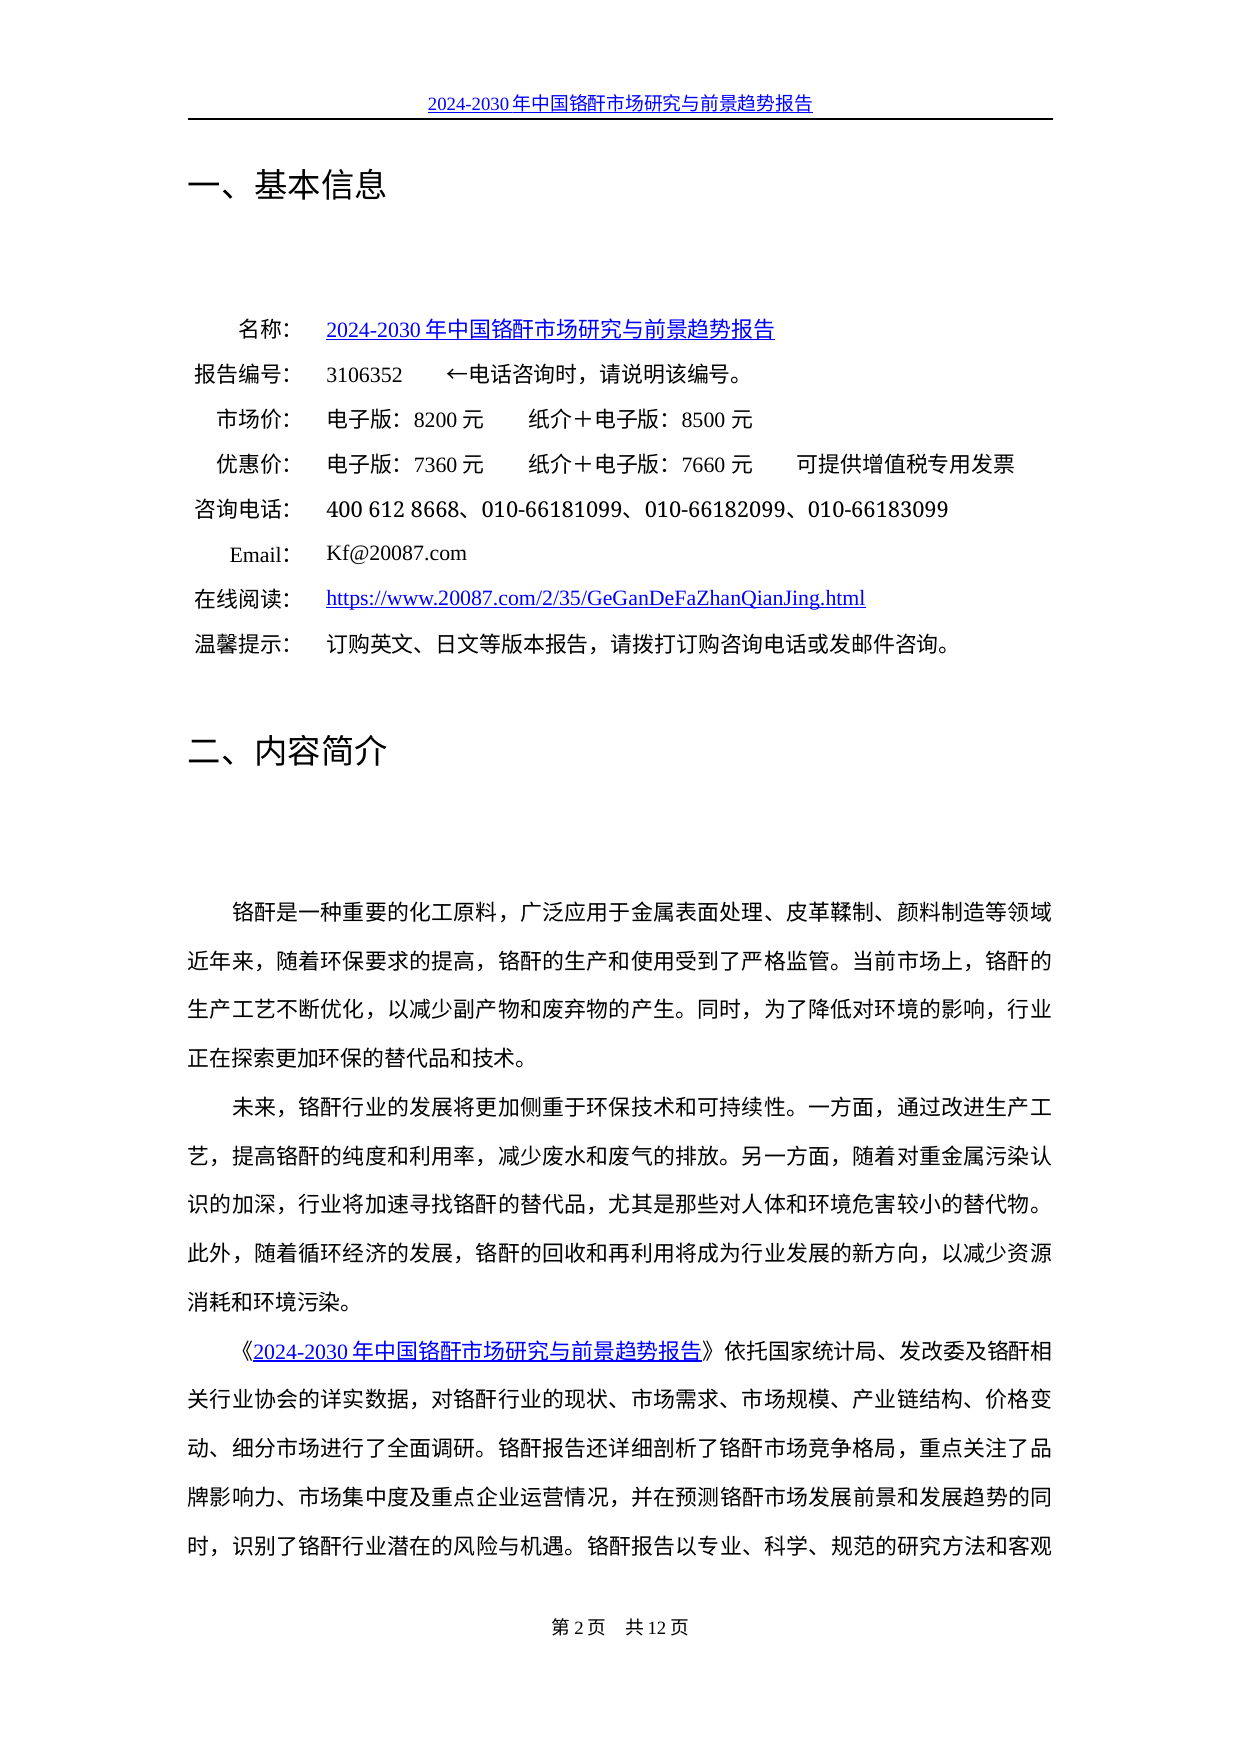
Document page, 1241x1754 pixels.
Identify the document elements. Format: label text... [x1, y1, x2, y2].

table_header 2024-2030年中国铬酐市场研究与前景趋势报告 [315, 312, 1073, 357]
table_cell 在线阅读： [167, 582, 315, 627]
table_header 名称： [167, 312, 315, 357]
table_cell 报告编号： [167, 357, 315, 402]
table_cell 温馨提示： [167, 627, 315, 672]
table_cell 咨询电话： [167, 492, 315, 537]
table_cell 400 612 8668、010-66181099、010-66182099、010-66183099 [315, 492, 1073, 537]
table_cell [315, 582, 1073, 627]
table_cell 3106352 ←电话咨询时，请说明该编号。 [315, 357, 1073, 402]
table_cell 订购英文、日文等版本报告，请拨打订购咨询电话或发邮件咨询。 [315, 627, 1073, 672]
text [187, 894, 1053, 1561]
title 二、内容简介 [187, 717, 1053, 782]
table_cell Kf@20087.com [315, 537, 1073, 582]
table_cell 市场价： [167, 402, 315, 447]
table_cell Email： [167, 537, 315, 582]
table_cell 优惠价： [167, 447, 315, 492]
table_cell 电子版：8200 元 纸介＋电子版：8500 元 [315, 402, 1073, 447]
title 一、基本信息 [187, 150, 1053, 215]
table_cell 电子版：7360 元 纸介＋电子版：7660 元 可提供增值税专用发票 [315, 447, 1073, 492]
